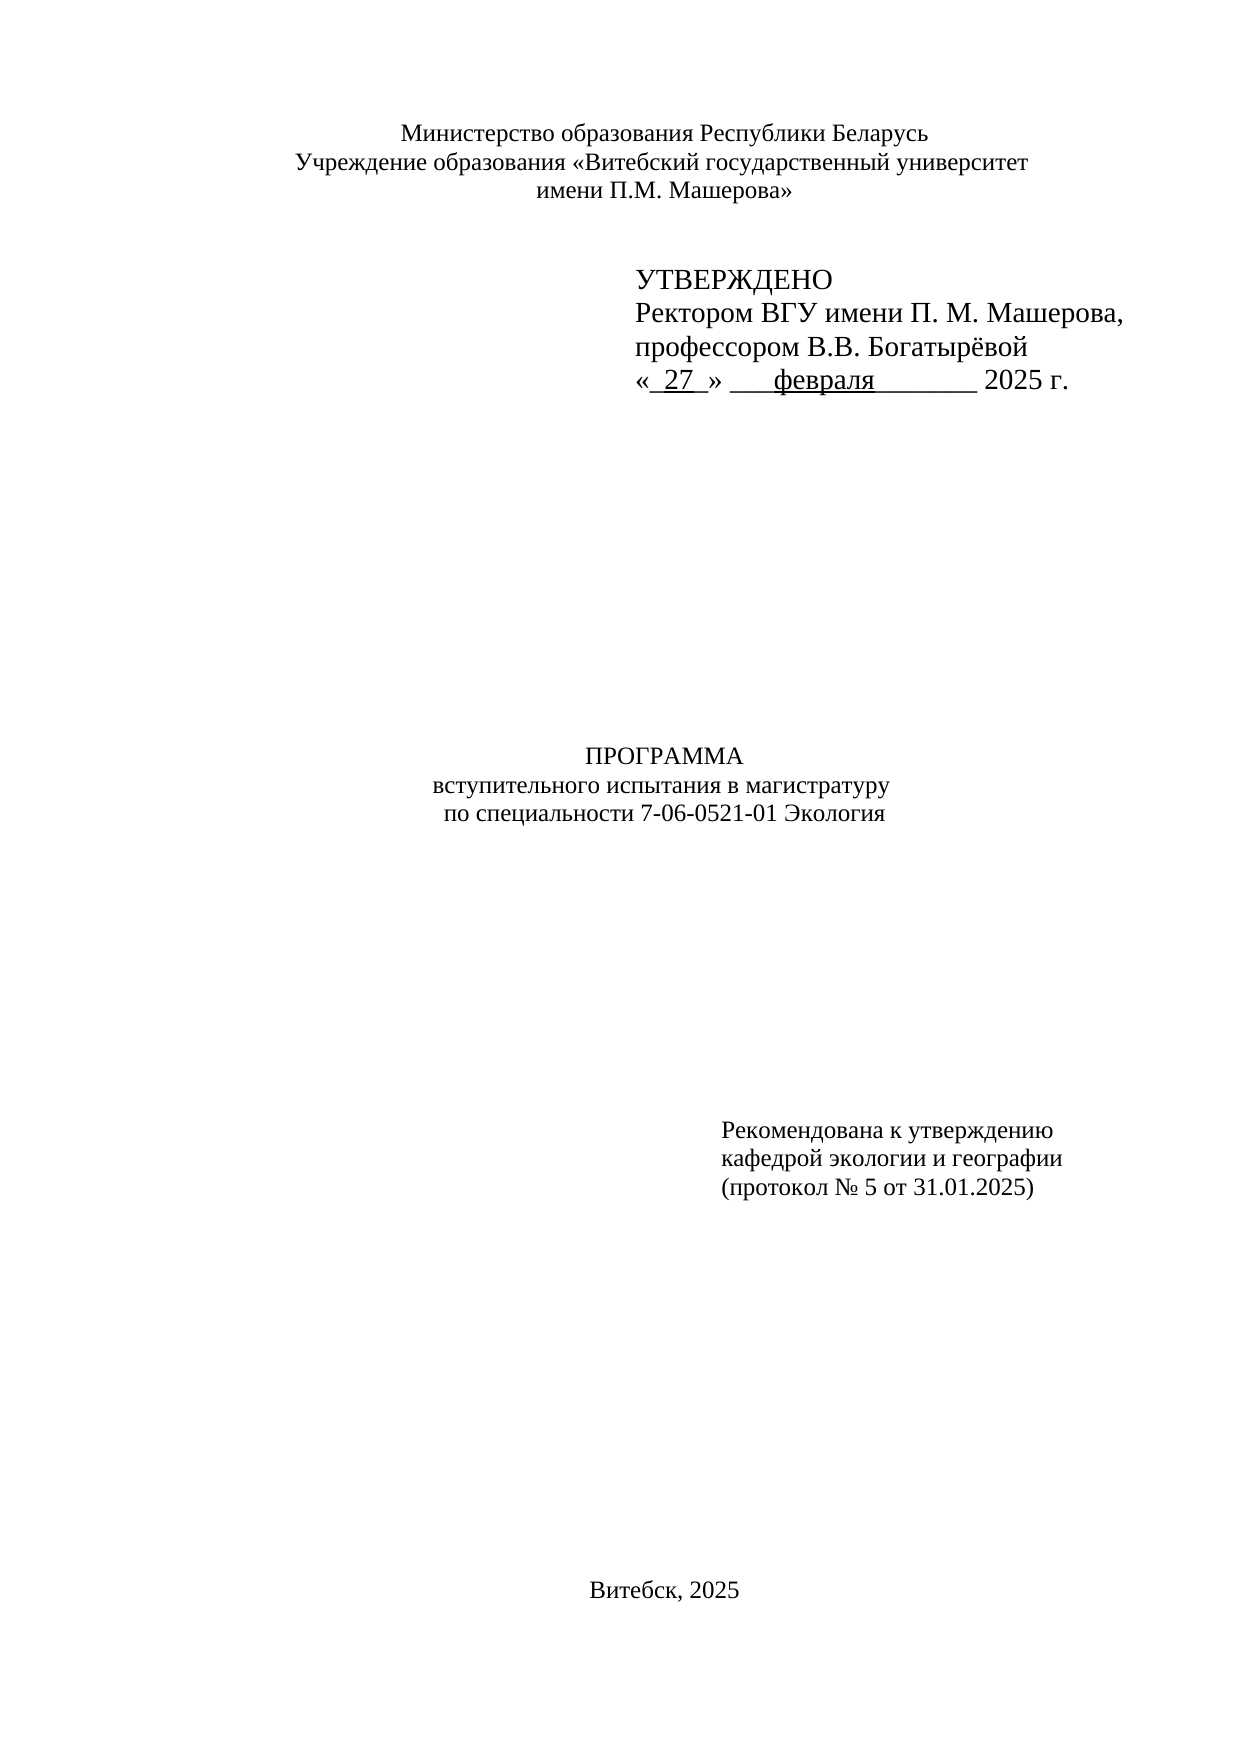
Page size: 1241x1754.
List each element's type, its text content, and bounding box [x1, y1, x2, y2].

text Рекомендована к утверждению кафедрой экологии и географии (протокол № 5 от 31.01.2025) [721, 1115, 1152, 1201]
text Витебск, 2025 [177, 1575, 1152, 1603]
text ПРОГРАММА [177, 741, 1152, 770]
text УТВЕРЖДЕНО [635, 262, 1152, 295]
text Министерство образования Республики Беларусь [177, 118, 1152, 147]
text Ректором ВГУ имени П. М. Машерова, [635, 295, 1152, 329]
text Учреждение образования «Витебский государственный университет имени П.М. Машерова» [177, 147, 1152, 204]
text вступительного испытания в магистратуру по специальности 7-06-0521-01 Экология [177, 770, 1152, 827]
text профессором В.В. Богатырёвой [635, 329, 1152, 362]
text «_27_» ___февраля_______ 2025 г. [635, 362, 1152, 396]
